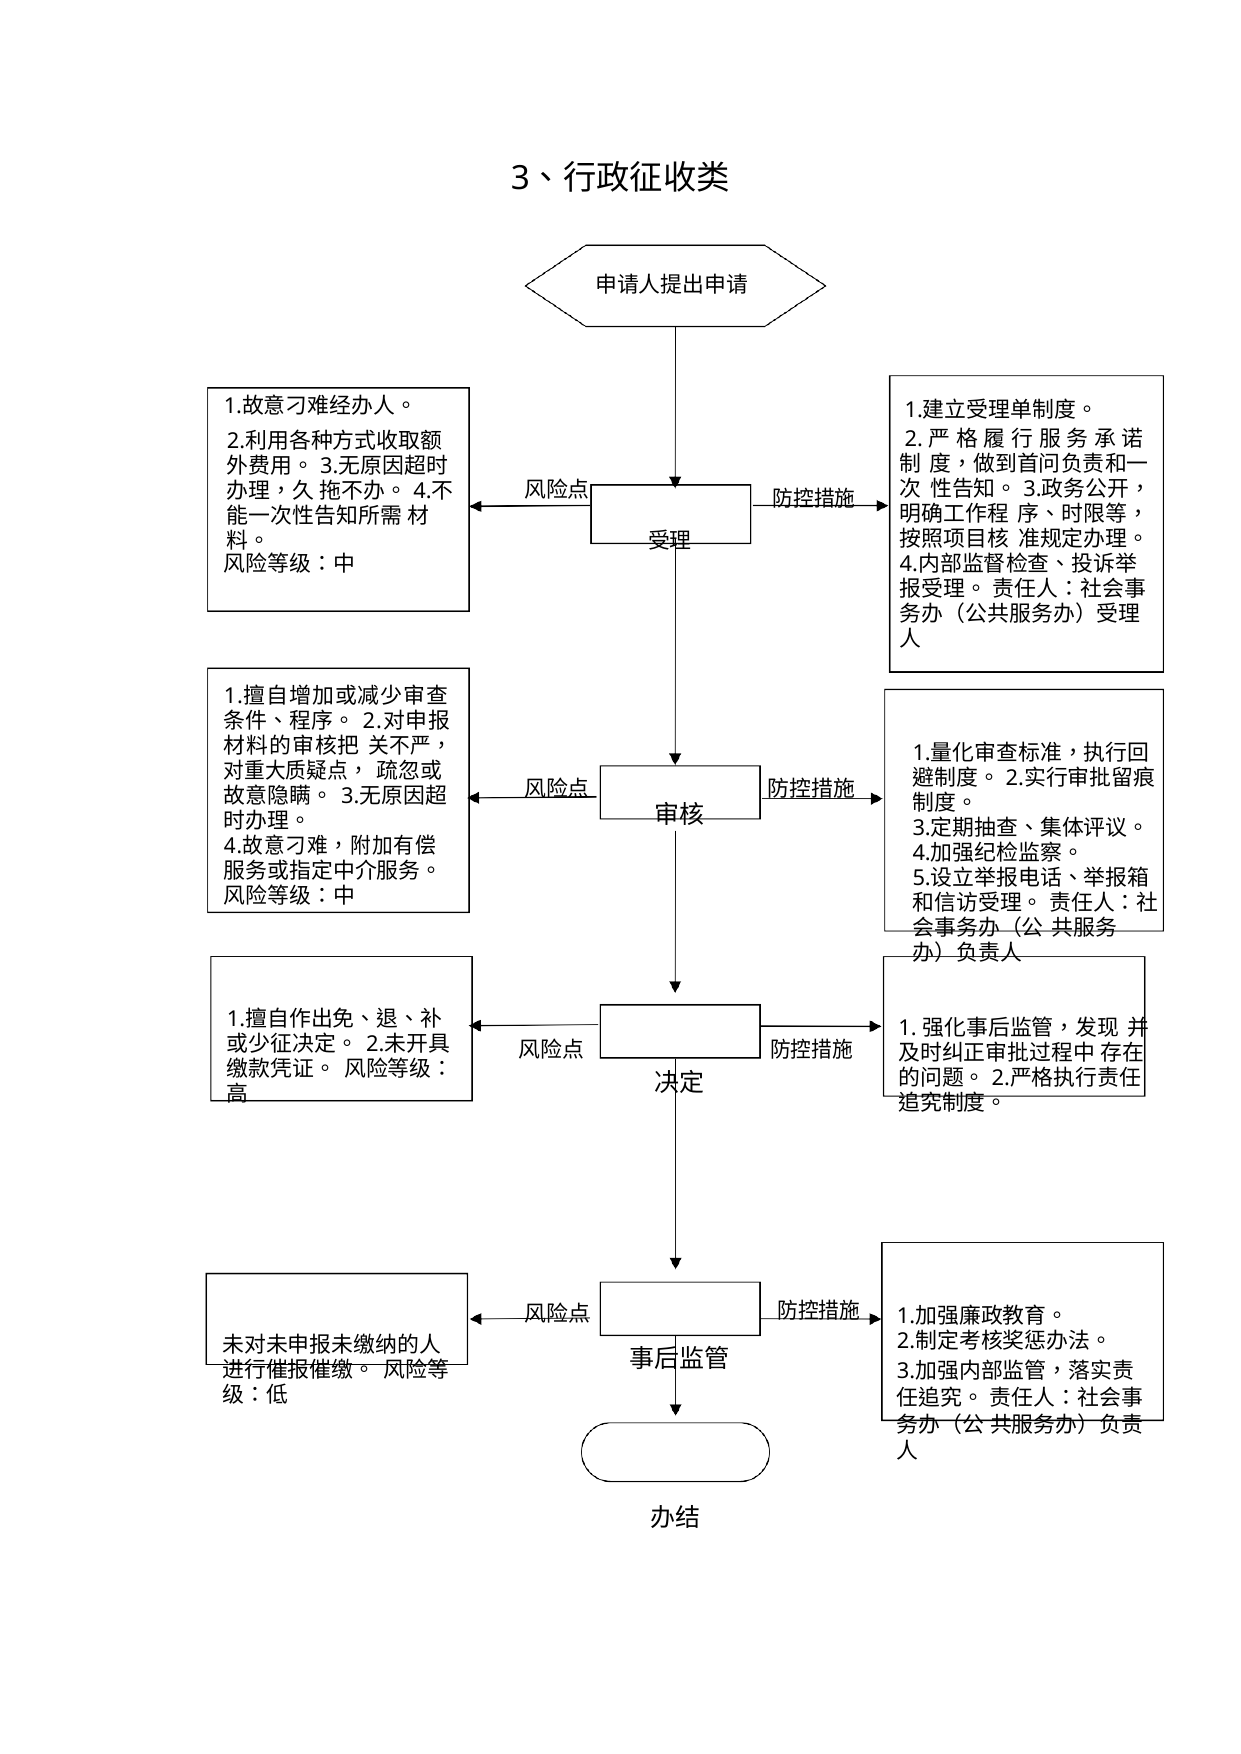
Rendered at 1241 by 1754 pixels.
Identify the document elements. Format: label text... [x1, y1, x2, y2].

text 1.故意刁难经办人。 [223, 393, 464, 419]
text 2. 严 格 履 行 服 务 承 诺 制 度，做到首问负责和一次 性告知。 3.政务公开，明确工作程 序、时限等，按照项目核 准规定办理。 4.内部监督检查、投诉举 报受理。 责任人：社会事务办（公共服务办）受理人 [899, 427, 1159, 652]
text 1.建立受理单制度。 [904, 396, 1159, 423]
text 4.故意刁难，附加有偿 服务或指定中介服务。 风险等级：中 [223, 833, 464, 908]
text 4.加强纪检监察。 [912, 840, 1159, 865]
text 3.加强内部监管，落实责 任追究。 责任人：社会事务办（公 共服务办）负责人 [897, 1357, 1159, 1464]
text 受理 [480, 525, 859, 555]
text 申请人提出申请 [509, 269, 833, 299]
text 1.擅自增加或减少审查 条件、程序。 2.对申报材料的审核把 关不严，对重大质疑点， 疏忽或故意隐瞒。 3.无原因超时办理。 [223, 683, 464, 833]
text 3.定期抽查、集体评议。 [912, 815, 1159, 840]
text 1.量化审查标准，执行回 避制度。 2.实行审批留痕制度。 [912, 740, 1159, 815]
text 审核 [499, 801, 859, 828]
text 1. 强化事后监管，发现 并及时纠正审批过程中 存在的问题。 2.严格执行责任追究制度。 [898, 1016, 1156, 1116]
text 1.擅自作出免、退、补 或少征决定。 2.未开具缴款凭证。 风险等级：高 [227, 1007, 456, 1107]
text 风险等级：中 [223, 553, 464, 576]
text 1.加强廉政教育。 [897, 1302, 1159, 1329]
text 3、行政征收类 [490, 156, 750, 197]
text 未对未申报未缴纳的人 进行催报催缴。 风险等级：低 [222, 1332, 451, 1407]
text 2.制定考核奖惩办法。 [897, 1329, 1159, 1354]
text 2.利用各种方式收取额 外费用。 3.无原因超时办理，久 拖不办。 4.不能一次性告知所需 材料。 [227, 428, 464, 553]
text 5.设立举报电话、举报箱 和信访受理。 责任人：社会事务办（公 共服务办）负责人 [912, 865, 1159, 965]
text 风险点 防控措施 [524, 474, 859, 513]
text 风险点 防控措施 [524, 1299, 864, 1323]
text 风险点 防控措施 [516, 1034, 855, 1064]
text 决定 [504, 1065, 855, 1099]
text 办结 [509, 1500, 840, 1534]
picture [204, 243, 1165, 1483]
text 事后监管 [494, 1348, 864, 1373]
text 风险点 防控措施 [519, 778, 859, 801]
